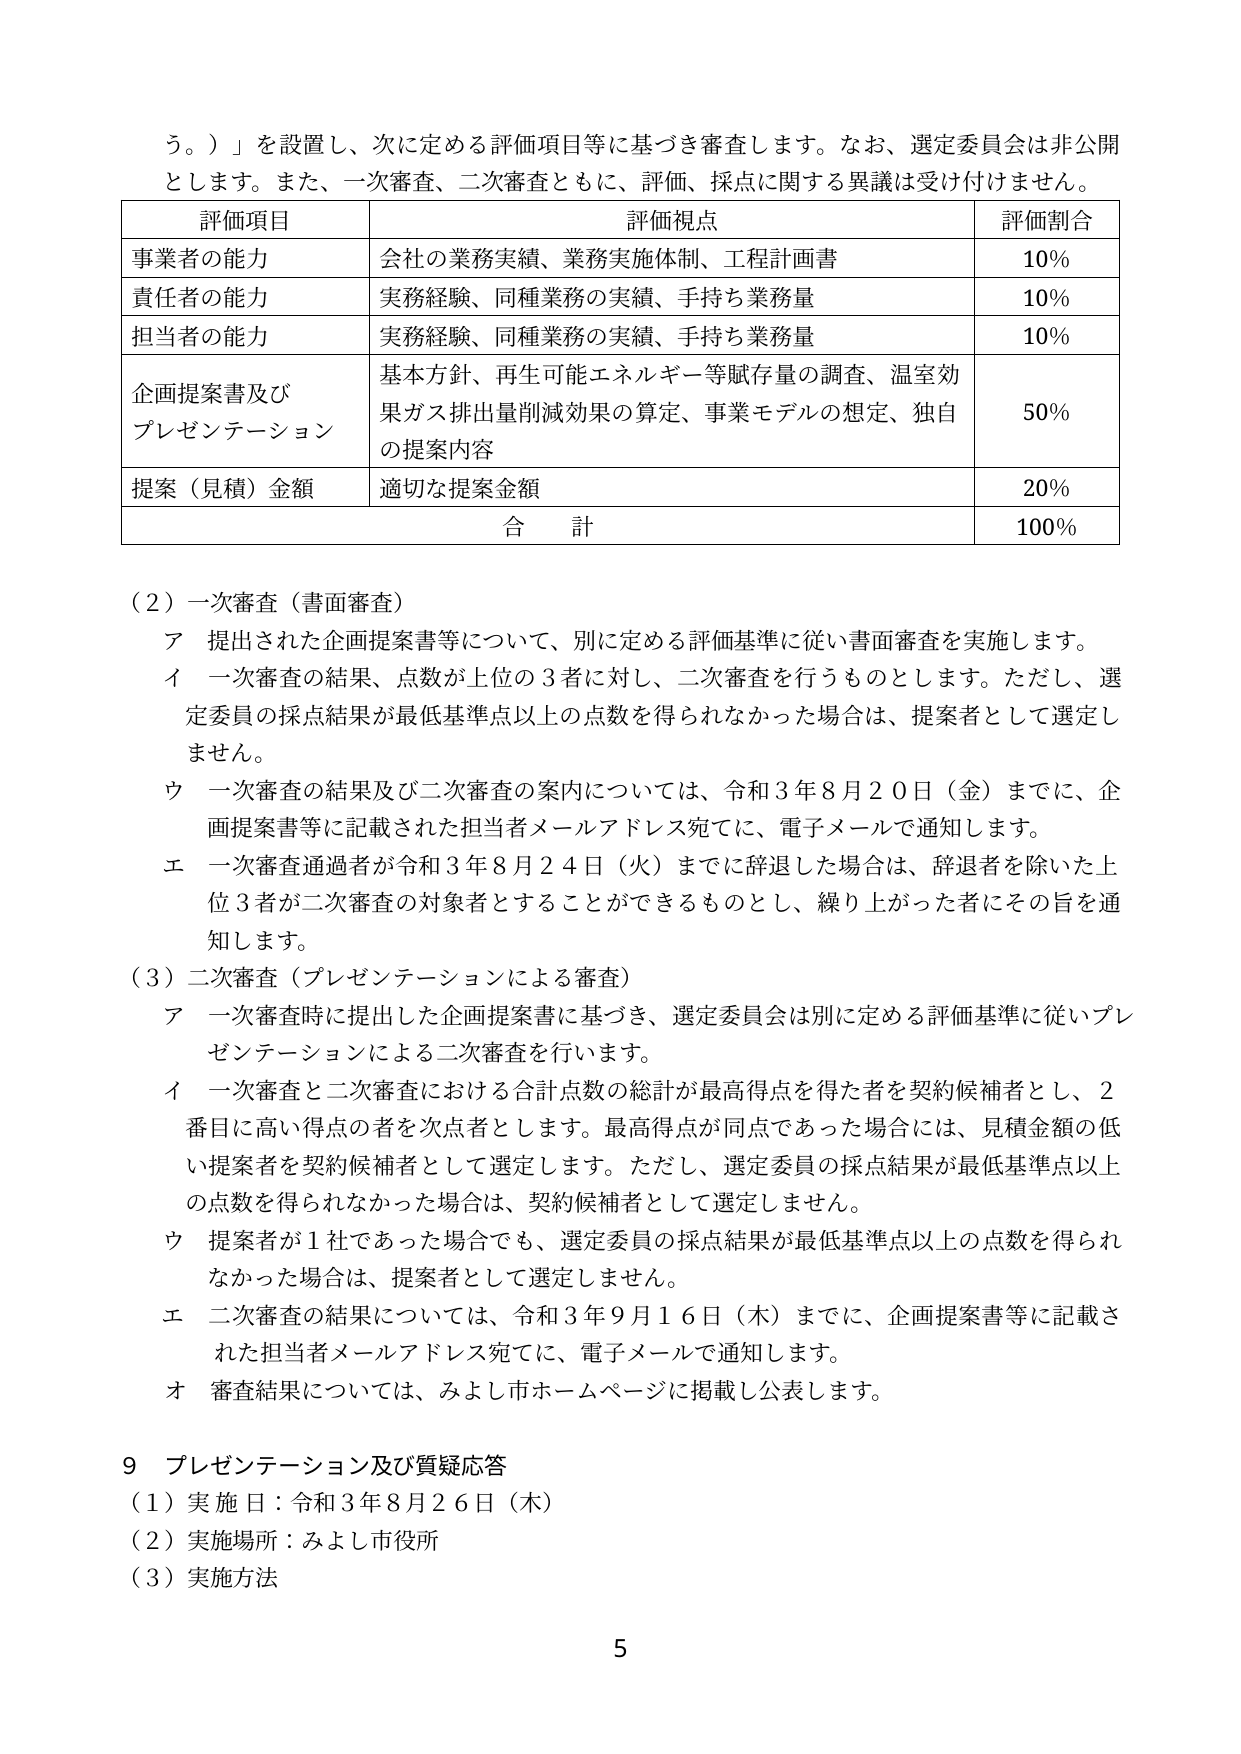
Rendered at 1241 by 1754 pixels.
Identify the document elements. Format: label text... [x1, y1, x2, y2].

table_cell 実務経験、同種業務の実績、手持ち業務量 [370, 278, 974, 315]
table_cell 企画提案書及び プレゼンテーション [122, 355, 369, 467]
table_cell 担当者の能力 [122, 316, 369, 354]
table_cell 適切な提案金額 [370, 468, 974, 506]
table_cell 10％ [975, 316, 1119, 354]
text ９ プレゼンテーション及び質疑応答 [118, 1445, 1122, 1483]
table_header 評価視点 [370, 201, 974, 238]
table_cell 合 計 [122, 507, 974, 544]
table_cell 実務経験、同種業務の実績、手持ち業務量 [370, 316, 974, 354]
table_cell 10％ [975, 239, 1119, 277]
text エ 一次審査通過者が令和３年８月２４日（火）までに辞退した場合は、辞退者を除いた上位３者が二次審査の対象者とすることができるものとし、繰り上がった者にその旨を通知します。 [162, 845, 1122, 958]
text エ 二次審査の結果については、令和３年９月１６日（木）までに、企画提案書等に記載された担当者メールアドレス宛てに、電子メールで通知します。 [162, 1295, 1122, 1370]
text イ 一次審査の結果、点数が上位の３者に対し、二次審査を行うものとします。ただし、選定委員の採点結果が最低基準点以上の点数を得られなかった場合は、提案者として選定しません。 [162, 658, 1122, 770]
table_cell 会社の業務実績、業務実施体制、工程計画書 [370, 239, 974, 277]
text ア 提出された企画提案書等について、別に定める評価基準に従い書面審査を実施します。 [162, 620, 1122, 658]
table_header 評価割合 [975, 201, 1119, 238]
text イ 一次審査と二次審査における合計点数の総計が最高得点を得た者を契約候補者とし、２番目に高い得点の者を次点者とします。最高得点が同点であった場合には、見積金額の低い提案者を契約候補者として選定します。ただし、選定委員の採点結果が最低基準点以上の点数を得られなかった場合は、契約候補者として選定しません。 [162, 1070, 1122, 1220]
text ウ 一次審査の結果及び二次審査の案内については、令和３年８月２０日（金）までに、企画提案書等に記載された担当者メールアドレス宛てに、電子メールで通知します。 [162, 770, 1122, 845]
table_cell 50％ [975, 355, 1119, 467]
text ウ 提案者が１社であった場合でも、選定委員の採点結果が最低基準点以上の点数を得られなかった場合は、提案者として選定しません。 [162, 1220, 1122, 1295]
text （３）二次審査（プレゼンテーションによる審査） [118, 958, 1122, 995]
table_cell 責任者の能力 [122, 278, 369, 315]
text （２）一次審査（書面審査） [118, 583, 1122, 620]
table_cell 基本方針、再生可能エネルギー等賦存量の調査、温室効果ガス排出量削減効果の算定、事業モデルの想定、独自の提案内容 [370, 355, 974, 467]
table_cell 20％ [975, 468, 1119, 506]
table_cell 事業者の能力 [122, 239, 369, 277]
text （３）実施方法 [118, 1558, 1161, 1595]
text オ 審査結果については、みよし市ホームページに掲載し公表します。 [118, 1370, 1122, 1408]
table_cell 100％ [975, 507, 1119, 544]
table_cell 提案（見積）金額 [122, 468, 369, 506]
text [162, 124, 1122, 199]
text ア 一次審査時に提出した企画提案書に基づき、選定委員会は別に定める評価基準に従いプレゼンテーションによる二次審査を行います。 [162, 995, 1137, 1070]
table_header 評価項目 [122, 201, 369, 238]
text （１）実 施 日：令和３年８月２６日（木） [118, 1483, 1122, 1520]
text （２）実施場所：みよし市役所 [118, 1520, 1161, 1558]
table_cell 10％ [975, 278, 1119, 315]
